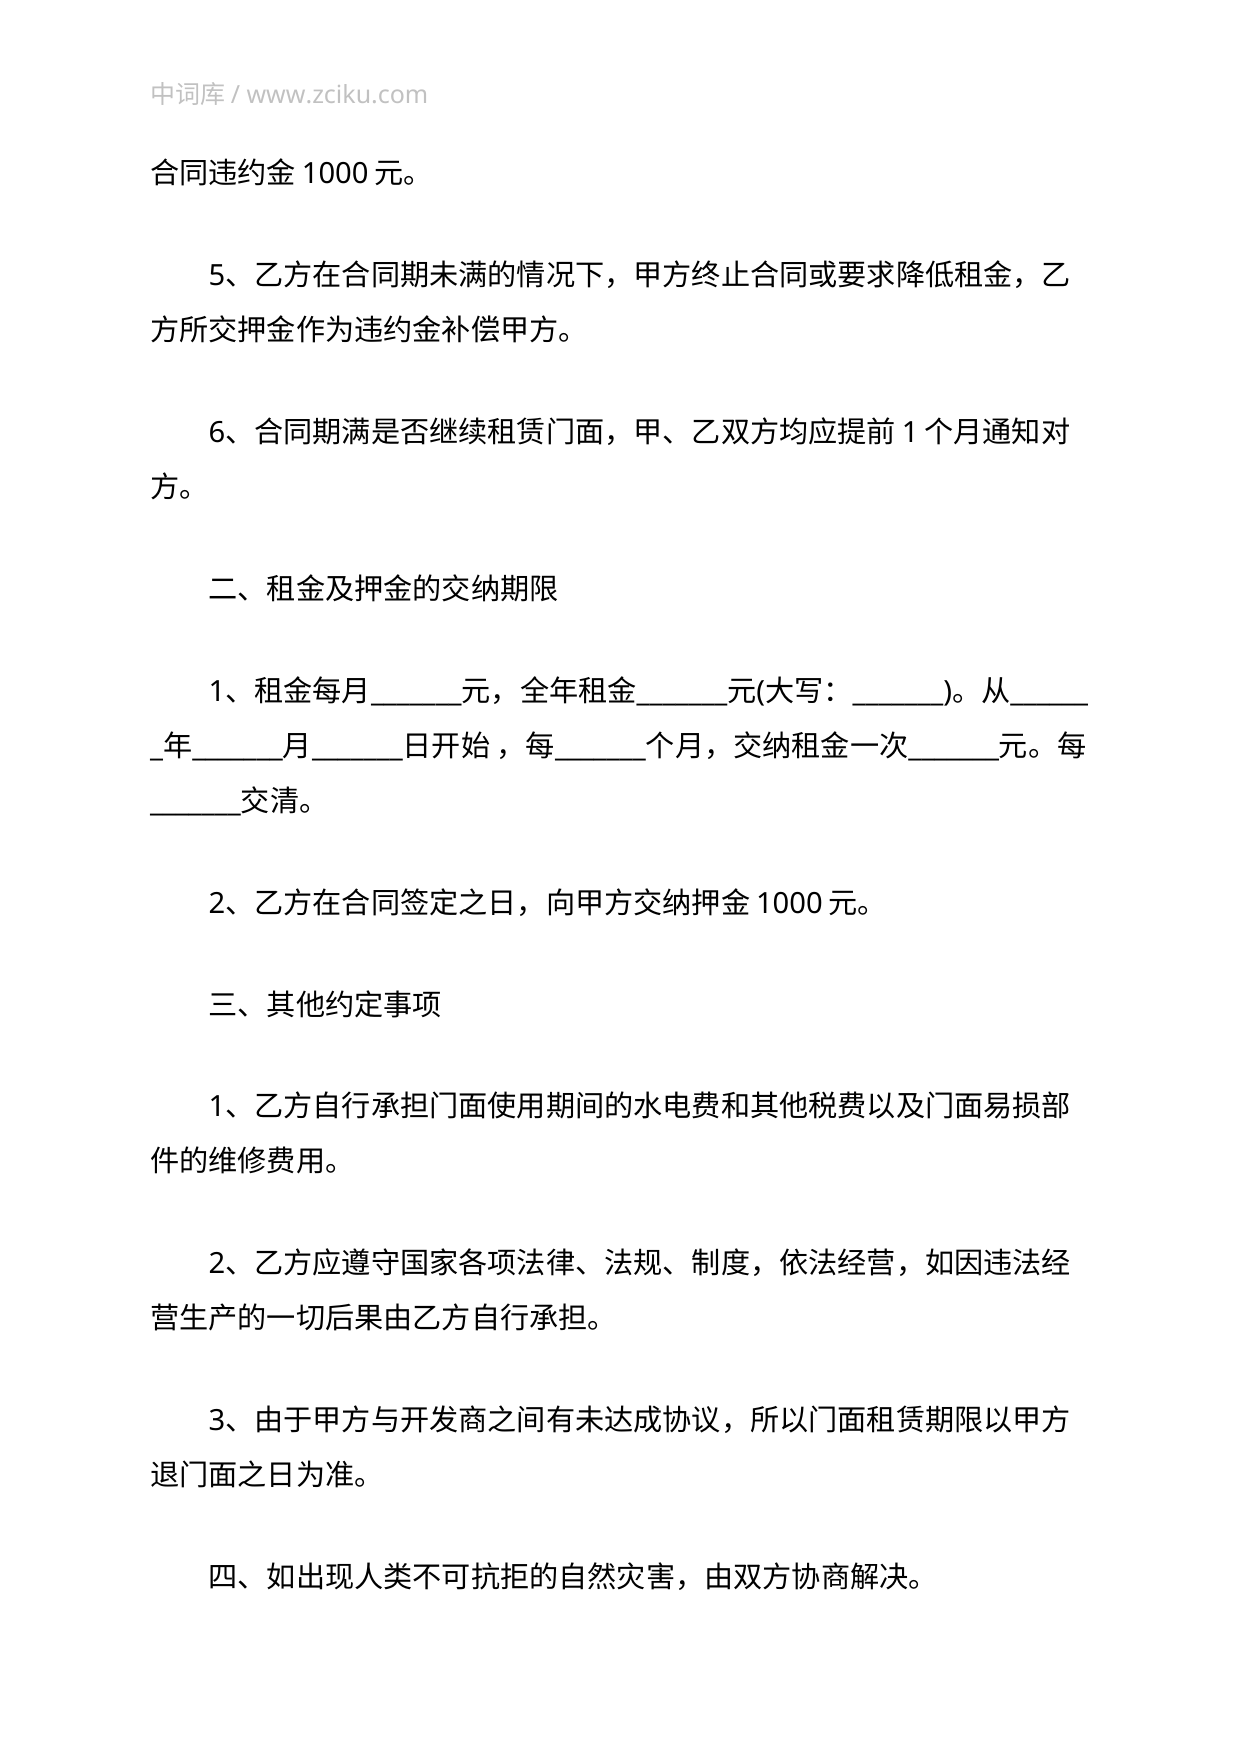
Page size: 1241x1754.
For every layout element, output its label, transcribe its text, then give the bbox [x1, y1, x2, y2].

text 2、乙方应遵守国家各项法律、法规、制度，依法经营，如因违法经营生产的一切后果由乙方自行承担。 [150, 1240, 1090, 1337]
text 三、其他约定事项 [150, 981, 1090, 1023]
text 3、由于甲方与开发商之间有未达成协议，所以门面租赁期限以甲方退门面之日为准。 [150, 1397, 1090, 1494]
text 1、租金每月_______元，全年租金_______元(大写：_______)。从_______年_______月_______日开始 ，每_______个月，交纳租金一次_______元。每_______交清。 [150, 667, 1090, 820]
text 5、乙方在合同期未满的情况下，甲方终止合同或要求降低租金，乙方所交押金作为违约金补偿甲方。 [150, 252, 1090, 349]
text 二、租金及押金的交纳期限 [150, 566, 1090, 608]
text 6、合同期满是否继续租赁门面，甲、乙双方均应提前1个月通知对方。 [150, 409, 1090, 506]
text 2、乙方在合同签定之日，向甲方交纳押金1000元。 [150, 879, 1090, 922]
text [150, 150, 1090, 192]
text 四、如出现人类不可抗拒的自然灾害，由双方协商解决。 [150, 1553, 1090, 1596]
text 1、乙方自行承担门面使用期间的水电费和其他税费以及门面易损部件的维修费用。 [150, 1083, 1090, 1180]
